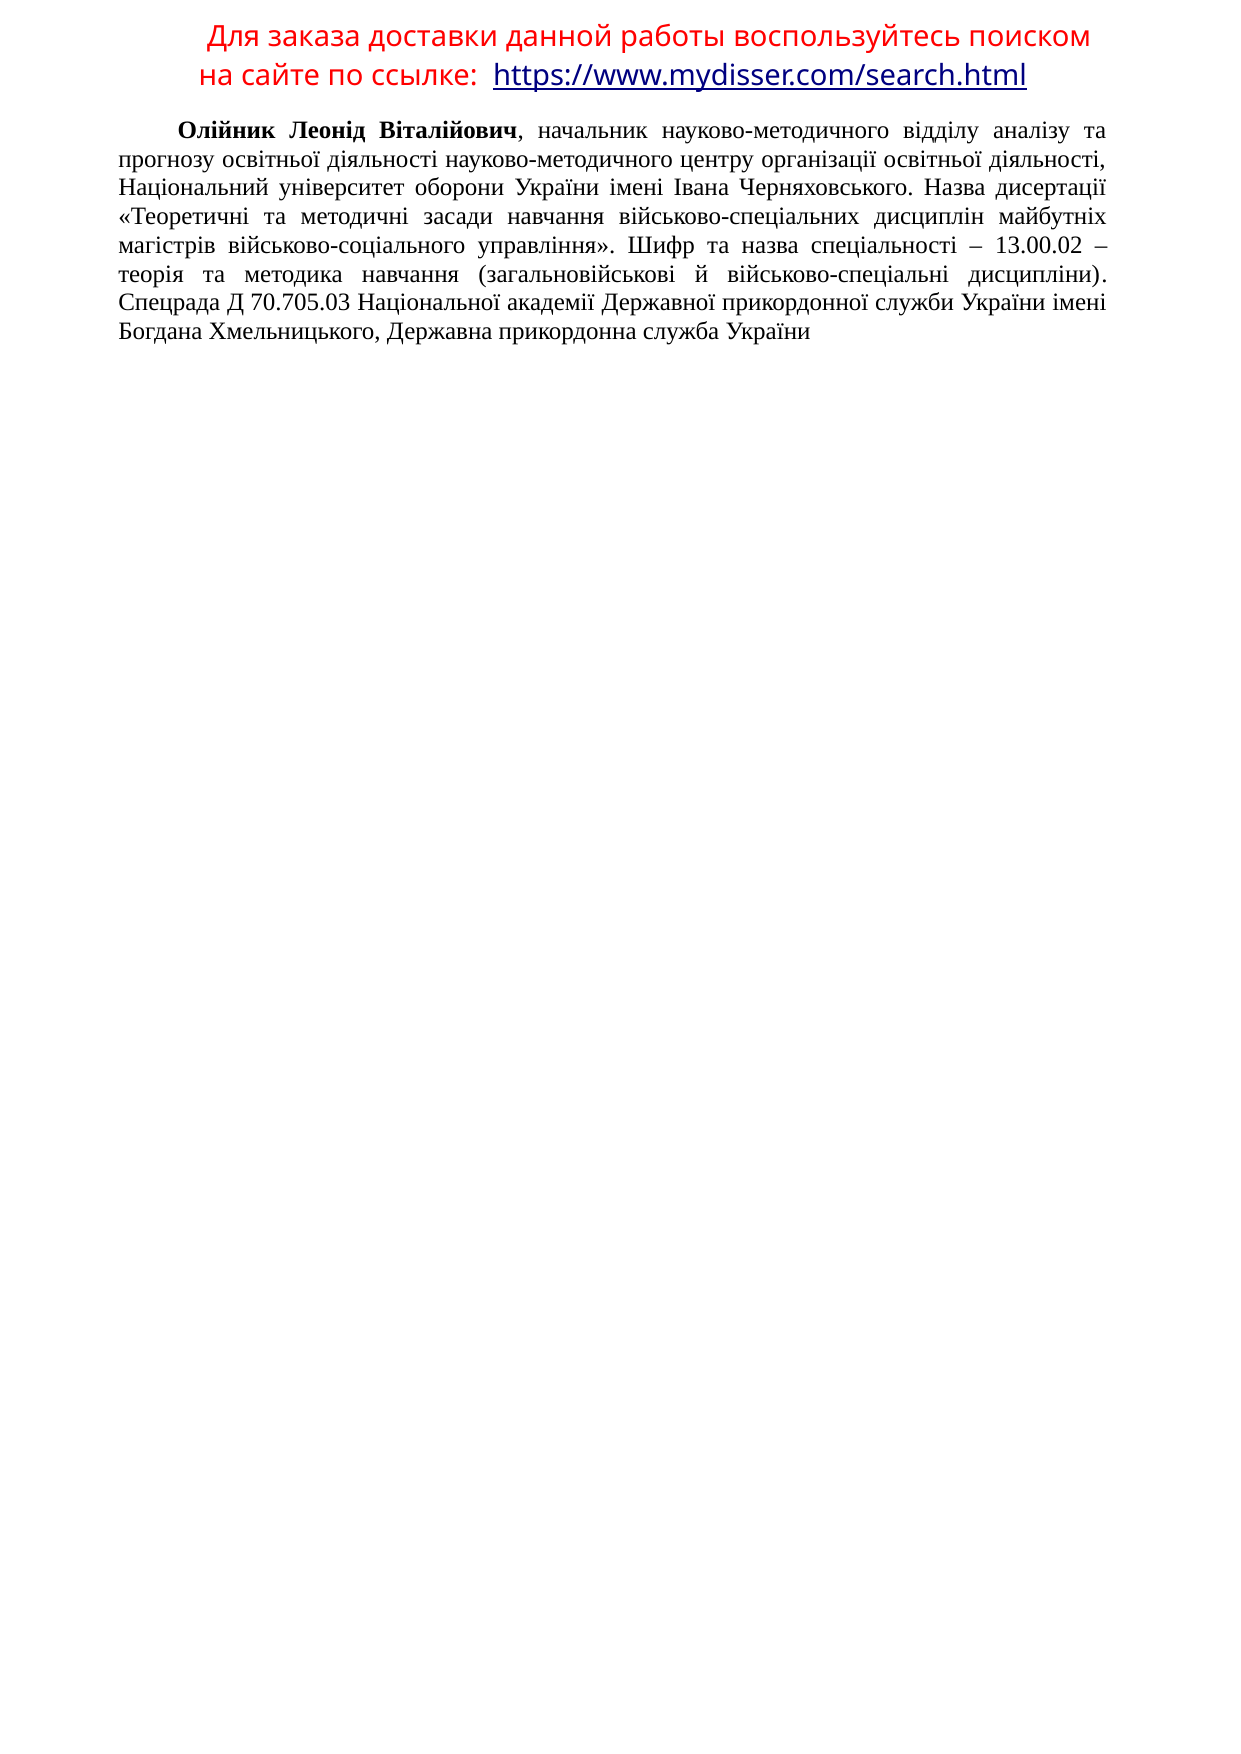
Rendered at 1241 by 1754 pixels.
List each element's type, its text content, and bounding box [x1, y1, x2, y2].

text Олійник Леонід Віталійович, начальник науково-методичного відділу аналізу та прогнозу освітньої діяльності науково-методичного центру організації освітньої діяльності, Національний університет оборони України імені Івана Черняховського. Назва дисертації «Теоретичні та методичні засади навчання військово-спеціальних дисциплін майбутніх магістрів військово-соціального управління». Шифр та назва спеціальності – 13.00.02 – теорія та методика навчання (загальновійськові й військово-спеціальні дисципліни). Спецрада Д 70.705.03 Національної академії Державної прикордонної служби України імені Богдана Хмельницького, Державна прикордонна служба України [118, 115, 1107, 345]
